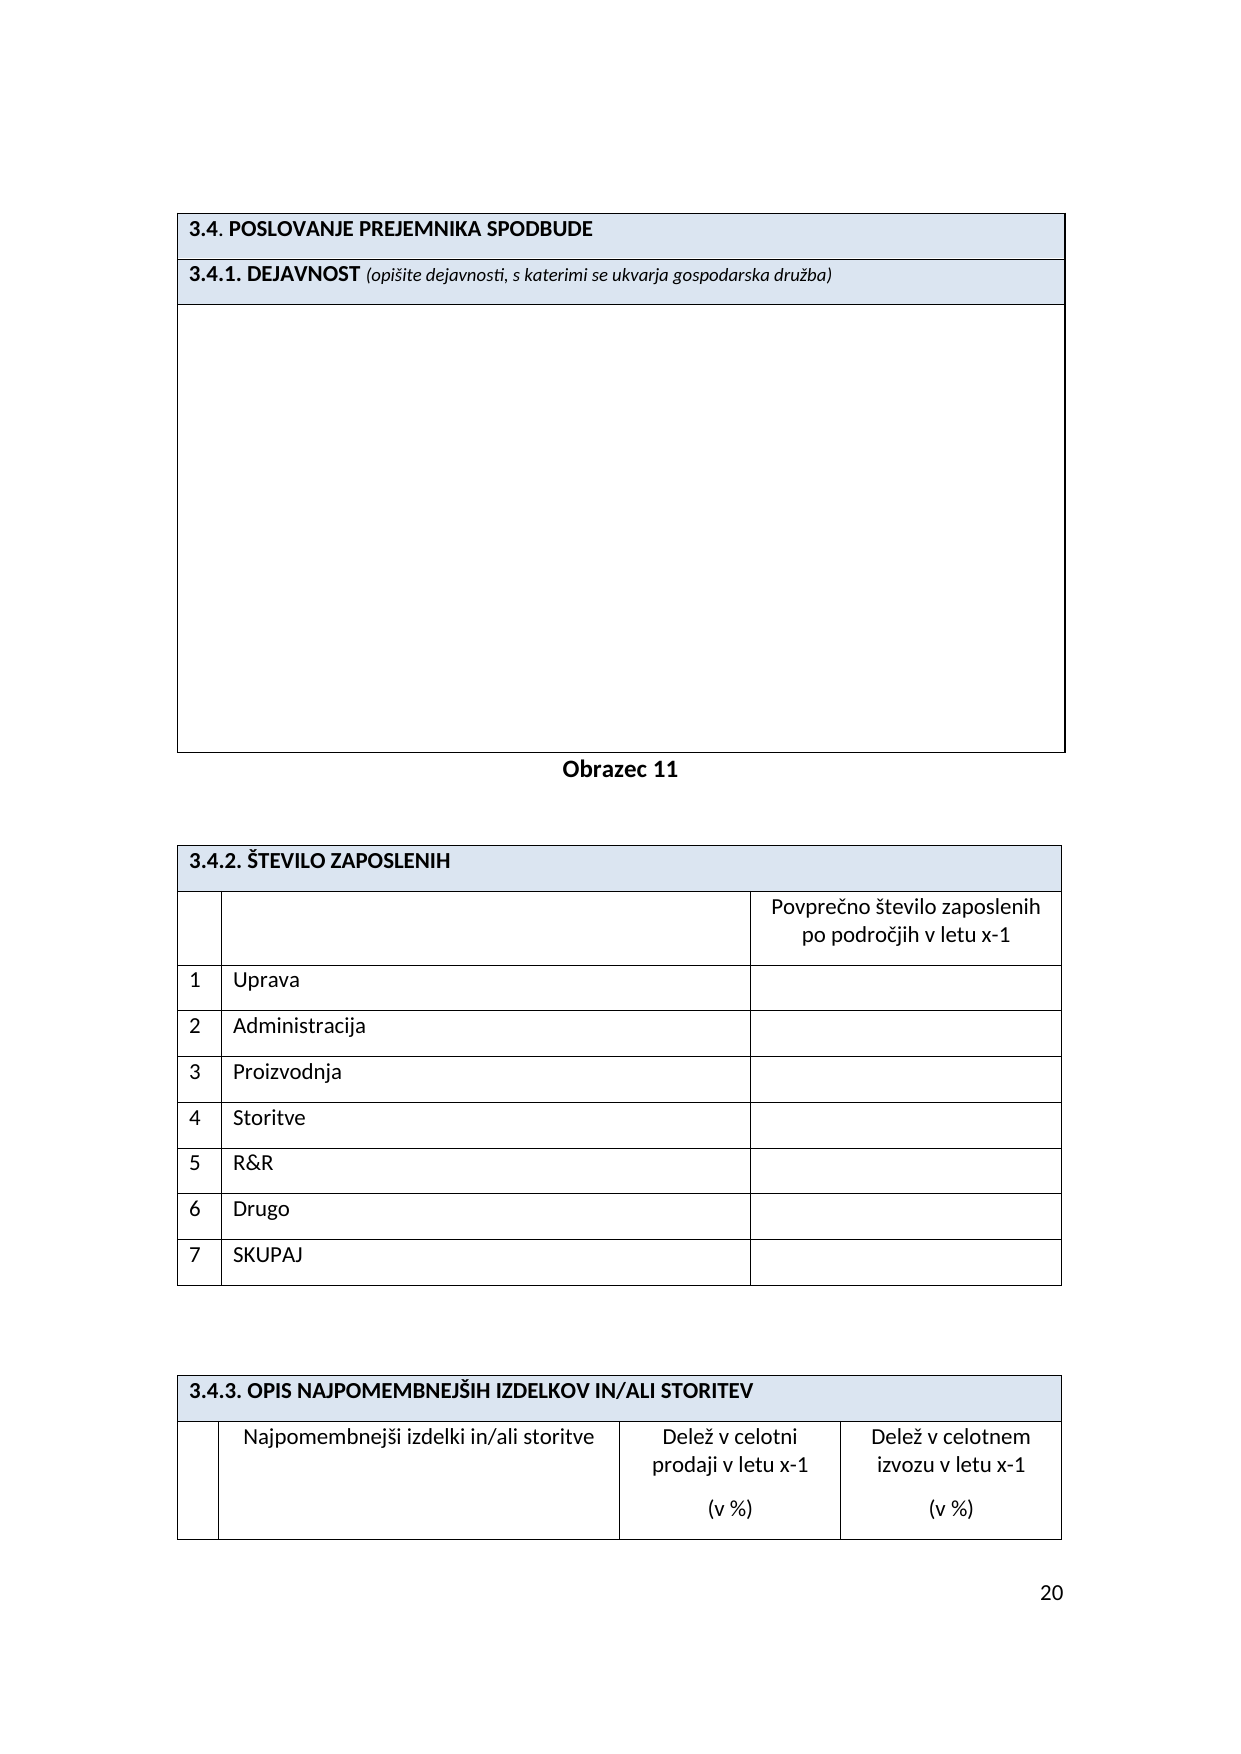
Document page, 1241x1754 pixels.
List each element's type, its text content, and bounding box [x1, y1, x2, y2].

table_header 3.4.3. OPIS NAJPOMEMBNEJŠIH IZDELKOV IN/ALI STORITEV [178, 1376, 1061, 1421]
table_cell 5 [178, 1149, 221, 1193]
table_cell [751, 1057, 1061, 1102]
table_cell Delež v celotni prodaji v letu x-1 (v %) [620, 1422, 840, 1539]
table_cell [178, 1422, 218, 1539]
table_cell 3 [178, 1057, 221, 1102]
table_cell Delež v celotnem izvozu v letu x-1 (v %) [841, 1422, 1061, 1539]
table_cell [751, 1011, 1061, 1056]
table_cell 3.4.1. DEJAVNOST (opišite dejavnosti, s katerimi se ukvarja gospodarska družba) [178, 260, 1064, 304]
table_cell 4 [178, 1103, 221, 1147]
table_cell Drugo [222, 1194, 750, 1239]
table_cell Administracija [222, 1011, 750, 1056]
table_cell [751, 966, 1061, 1010]
table_cell Najpomembnejši izdelki in/ali storitve [219, 1422, 619, 1539]
table_header 3.4.2. ŠTEVILO ZAPOSLENIH [178, 846, 1061, 891]
table_cell 7 [178, 1240, 221, 1284]
table_cell 2 [178, 1011, 221, 1056]
table_cell Povprečno število zaposlenih po področjih v letu x-1 [751, 892, 1061, 964]
table_cell [751, 1149, 1061, 1193]
table_cell 1 [178, 966, 221, 1010]
table_cell [751, 1103, 1061, 1147]
table_cell SKUPAJ [222, 1240, 750, 1284]
table_cell R&R [222, 1149, 750, 1193]
table_cell Uprava [222, 966, 750, 1010]
table_cell [222, 892, 750, 964]
table_cell [751, 1194, 1061, 1239]
table_cell [178, 305, 1064, 752]
table_cell [178, 892, 221, 964]
table_header 3.4. POSLOVANJE PREJEMNIKA SPODBUDE [178, 214, 1064, 258]
table_cell Storitve [222, 1103, 750, 1147]
table_cell 6 [178, 1194, 221, 1239]
text Obrazec 11 [177, 753, 1063, 784]
table_cell [751, 1240, 1061, 1284]
table_cell Proizvodnja [222, 1057, 750, 1102]
